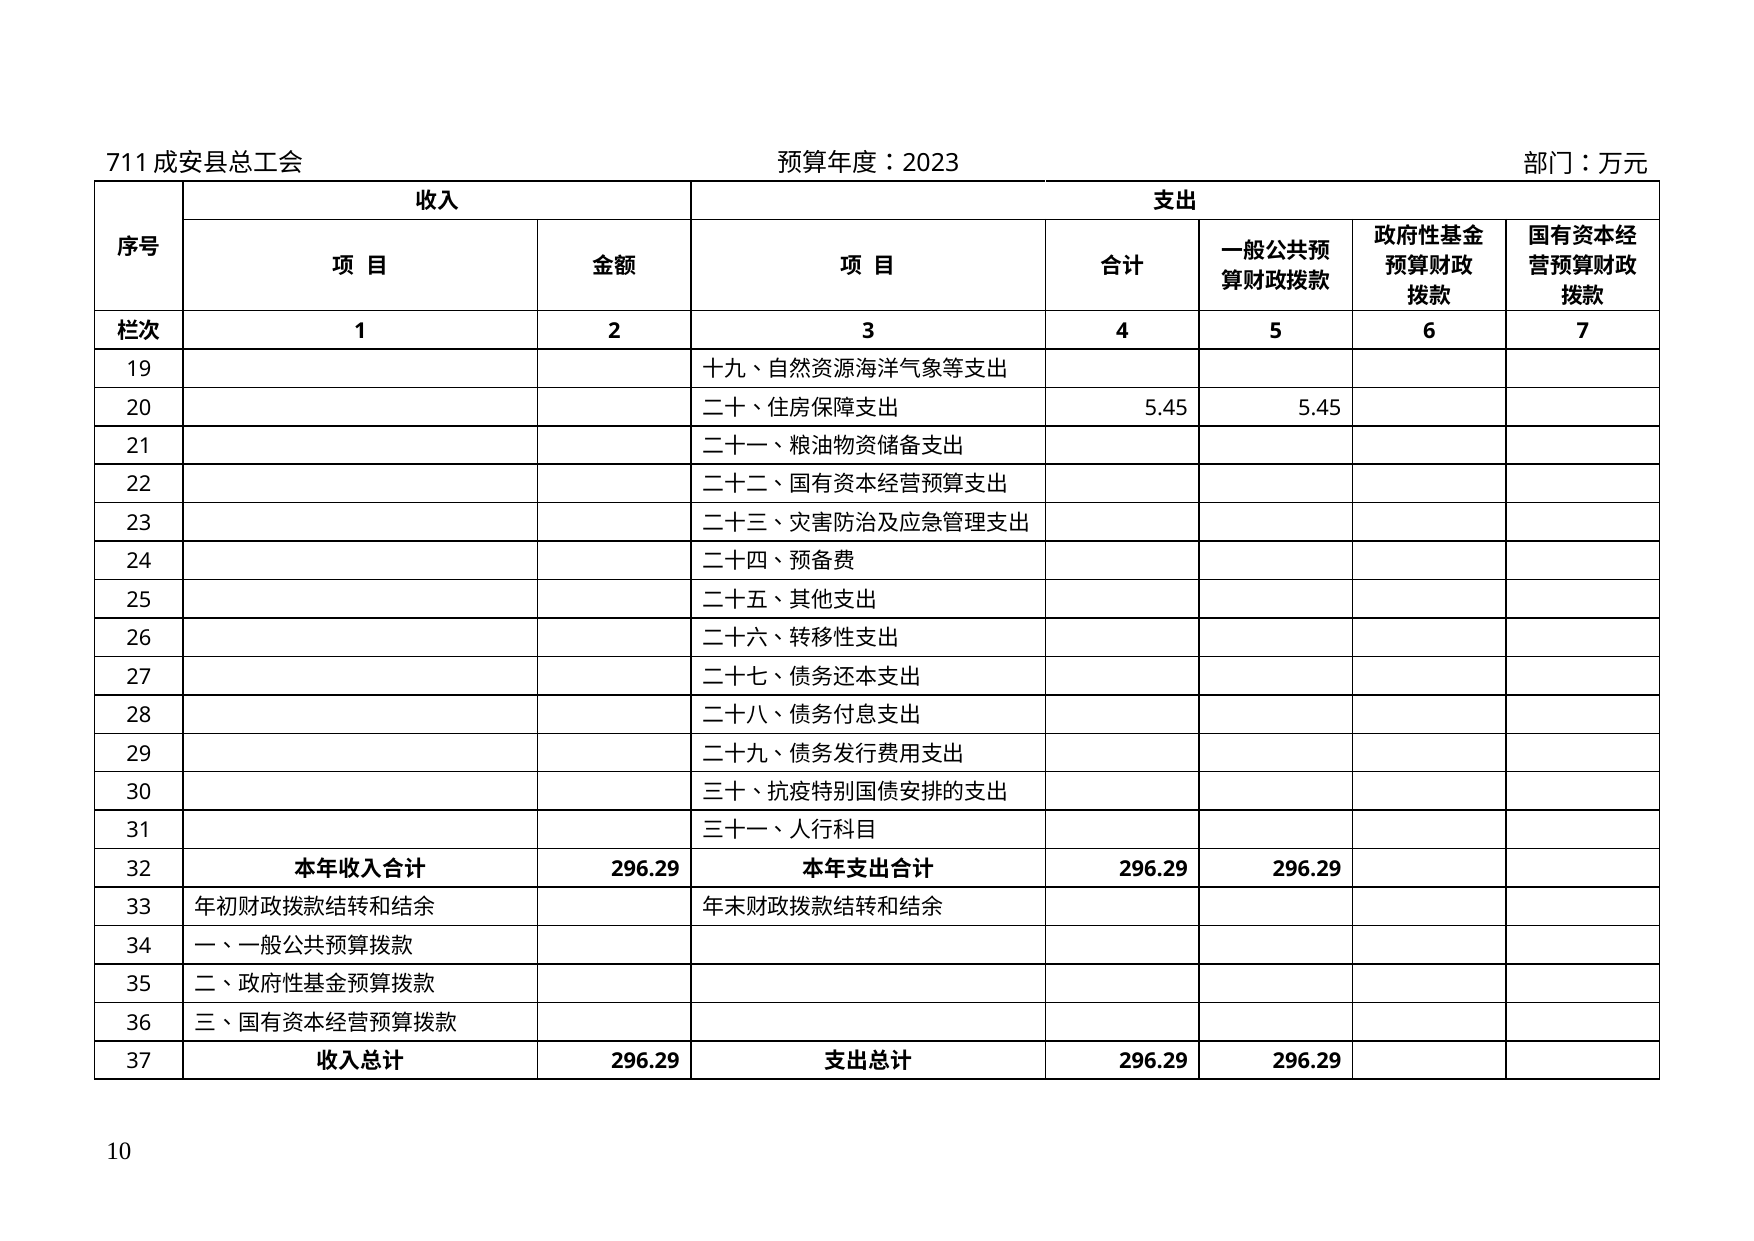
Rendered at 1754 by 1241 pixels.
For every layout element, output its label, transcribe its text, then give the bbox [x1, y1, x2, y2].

table_cell 二十四、预备费 [692, 542, 1045, 579]
table_cell 一般公共预算财政拨款 [1200, 220, 1352, 309]
table_cell [538, 542, 690, 579]
table_cell [1353, 619, 1505, 656]
table_header 部门：万元 [1046, 143, 1659, 180]
table_cell [1507, 657, 1659, 694]
table_cell [1200, 427, 1352, 463]
table_cell [1353, 734, 1505, 771]
table_cell 十九、自然资源海洋气象等支出 [692, 350, 1045, 386]
table_cell 项 目 [184, 220, 537, 309]
table_cell [1353, 388, 1505, 425]
table_cell [1200, 657, 1352, 694]
table_cell [538, 811, 690, 848]
table_cell [184, 811, 537, 848]
table_cell 296.29 [538, 849, 690, 886]
table_cell [1507, 849, 1659, 886]
table_cell 二十八、债务付息支出 [692, 696, 1045, 732]
table_cell 二十九、债务发行费用支出 [692, 734, 1045, 771]
table_cell 国有资本经营预算财政拨款 [1507, 220, 1659, 309]
table_cell [1353, 965, 1505, 1001]
table_cell 三十一、人行科目 [692, 811, 1045, 848]
table_cell [1507, 926, 1659, 963]
table_cell 7 [1507, 311, 1659, 348]
table_cell 年末财政拨款结转和结余 [692, 888, 1045, 924]
table_cell 二十三、灾害防治及应急管理支出 [692, 503, 1045, 540]
table_cell [538, 388, 690, 425]
table_cell [1507, 734, 1659, 771]
table_cell 296.29 [1200, 1042, 1352, 1078]
table_cell [1200, 888, 1352, 924]
table_cell [1046, 350, 1198, 386]
table_cell 年初财政拨款结转和结余 [184, 888, 537, 924]
table_cell 35 [95, 965, 182, 1001]
table_cell [184, 465, 537, 502]
table_cell [1200, 619, 1352, 656]
table_cell [1046, 542, 1198, 579]
table_cell [538, 734, 690, 771]
table_cell [1507, 427, 1659, 463]
table_cell [1046, 965, 1198, 1001]
table_cell [538, 350, 690, 386]
table_cell 5 [1200, 311, 1352, 348]
table_cell [1353, 657, 1505, 694]
table_cell [1507, 811, 1659, 848]
table_cell 本年收入合计 [184, 849, 537, 886]
table_cell 二十、住房保障支出 [692, 388, 1045, 425]
table_cell 31 [95, 811, 182, 848]
table_cell [184, 503, 537, 540]
table_cell [1353, 580, 1505, 617]
table_cell 26 [95, 619, 182, 656]
table_cell [538, 465, 690, 502]
table_cell 22 [95, 465, 182, 502]
table_cell 收入总计 [184, 1042, 537, 1078]
table_cell 29 [95, 734, 182, 771]
table_cell 19 [95, 350, 182, 386]
table_cell 24 [95, 542, 182, 579]
table_cell [1200, 465, 1352, 502]
table_cell [538, 888, 690, 924]
table_cell [1507, 696, 1659, 732]
table_cell 政府性基金预算财政 拨款 [1353, 220, 1505, 309]
table_cell 三、国有资本经营预算拨款 [184, 1003, 537, 1040]
table_cell [1200, 772, 1352, 809]
table_cell 合计 [1046, 220, 1198, 309]
table_cell 23 [95, 503, 182, 540]
table_header 711成安县总工会 [95, 143, 690, 180]
table_cell [1353, 772, 1505, 809]
table_cell [1200, 734, 1352, 771]
table_cell [1353, 1003, 1505, 1040]
table_cell [1353, 696, 1505, 732]
table_cell 21 [95, 427, 182, 463]
table_cell [1353, 926, 1505, 963]
table_cell [1200, 503, 1352, 540]
table_header 预算年度：2023 [692, 143, 1045, 180]
table_cell [538, 696, 690, 732]
table_cell [184, 657, 537, 694]
table_cell [1200, 811, 1352, 848]
table_cell [1353, 888, 1505, 924]
table_cell [1046, 619, 1198, 656]
table_cell [1353, 542, 1505, 579]
table_cell 32 [95, 849, 182, 886]
table_cell [184, 619, 537, 656]
table_cell 二十五、其他支出 [692, 580, 1045, 617]
table_cell 28 [95, 696, 182, 732]
table_cell 二十六、转移性支出 [692, 619, 1045, 656]
table_cell [538, 503, 690, 540]
table_cell [1200, 926, 1352, 963]
table_cell [1046, 580, 1198, 617]
table_cell 栏次 [95, 311, 182, 348]
table_cell [1046, 734, 1198, 771]
table_cell [692, 926, 1045, 963]
table_cell [1200, 350, 1352, 386]
table_cell [692, 965, 1045, 1001]
table_cell [1046, 696, 1198, 732]
table_cell [184, 388, 537, 425]
table_cell 4 [1046, 311, 1198, 348]
table_cell 34 [95, 926, 182, 963]
table_cell 30 [95, 772, 182, 809]
table_cell [538, 580, 690, 617]
table_cell 二十二、国有资本经营预算支出 [692, 465, 1045, 502]
table_cell [538, 965, 690, 1001]
table_cell 项 目 [692, 220, 1045, 309]
table_cell [1353, 465, 1505, 502]
table_cell [184, 696, 537, 732]
table_cell 36 [95, 1003, 182, 1040]
table_cell 2 [538, 311, 690, 348]
table_cell [1046, 1003, 1198, 1040]
table_cell [538, 619, 690, 656]
table_cell [1046, 772, 1198, 809]
table_cell [1200, 965, 1352, 1001]
table_cell [1200, 580, 1352, 617]
table_cell [184, 427, 537, 463]
table_cell [184, 772, 537, 809]
table_cell 3 [692, 311, 1045, 348]
table_cell [1507, 1042, 1659, 1078]
table_cell [184, 734, 537, 771]
table_cell [1507, 888, 1659, 924]
table_cell [184, 580, 537, 617]
table_cell 5.45 [1200, 388, 1352, 425]
table_cell 三十、抗疫特别国债安排的支出 [692, 772, 1045, 809]
table_cell [1507, 619, 1659, 656]
table_cell 序号 [95, 182, 182, 309]
table_cell [1507, 580, 1659, 617]
table_cell 二十七、债务还本支出 [692, 657, 1045, 694]
table_cell [1200, 1003, 1352, 1040]
table_cell 20 [95, 388, 182, 425]
table_cell [538, 657, 690, 694]
table_cell 25 [95, 580, 182, 617]
table_cell 二十一、粮油物资储备支出 [692, 427, 1045, 463]
table_cell [184, 350, 537, 386]
table_cell [1507, 772, 1659, 809]
table_cell 37 [95, 1042, 182, 1078]
table_cell [1353, 811, 1505, 848]
table_cell [1507, 465, 1659, 502]
table_cell 27 [95, 657, 182, 694]
table_cell 支出总计 [692, 1042, 1045, 1078]
table_cell 收入 [184, 182, 690, 219]
table_cell [1046, 503, 1198, 540]
table_cell [1046, 926, 1198, 963]
table_cell [1353, 849, 1505, 886]
table_cell [1507, 1003, 1659, 1040]
table_cell [1200, 696, 1352, 732]
table_cell [1507, 542, 1659, 579]
table_cell 6 [1353, 311, 1505, 348]
table_cell 296.29 [1046, 849, 1198, 886]
table_cell [692, 1003, 1045, 1040]
table_cell 1 [184, 311, 537, 348]
table_cell [1507, 388, 1659, 425]
table_cell [1200, 542, 1352, 579]
table_cell 33 [95, 888, 182, 924]
table_cell 本年支出合计 [692, 849, 1045, 886]
table_cell [538, 772, 690, 809]
table_cell 支出 [692, 182, 1659, 219]
table_cell [538, 427, 690, 463]
table_cell [1507, 503, 1659, 540]
table_cell 296.29 [538, 1042, 690, 1078]
table_cell [1046, 465, 1198, 502]
table_cell [1507, 350, 1659, 386]
table_cell [538, 1003, 690, 1040]
table_cell [1046, 657, 1198, 694]
table_cell 金额 [538, 220, 690, 309]
table_cell [1046, 427, 1198, 463]
table_cell [1353, 1042, 1505, 1078]
table_cell [1507, 965, 1659, 1001]
table_cell 二、政府性基金预算拨款 [184, 965, 537, 1001]
table_cell [1046, 888, 1198, 924]
table_cell 一、一般公共预算拨款 [184, 926, 537, 963]
table_cell [184, 542, 537, 579]
table_cell 296.29 [1200, 849, 1352, 886]
table_cell 5.45 [1046, 388, 1198, 425]
table_cell [1353, 350, 1505, 386]
table_cell [538, 926, 690, 963]
table_cell [1353, 427, 1505, 463]
table_cell [1353, 503, 1505, 540]
table_cell 296.29 [1046, 1042, 1198, 1078]
table_cell [1046, 811, 1198, 848]
